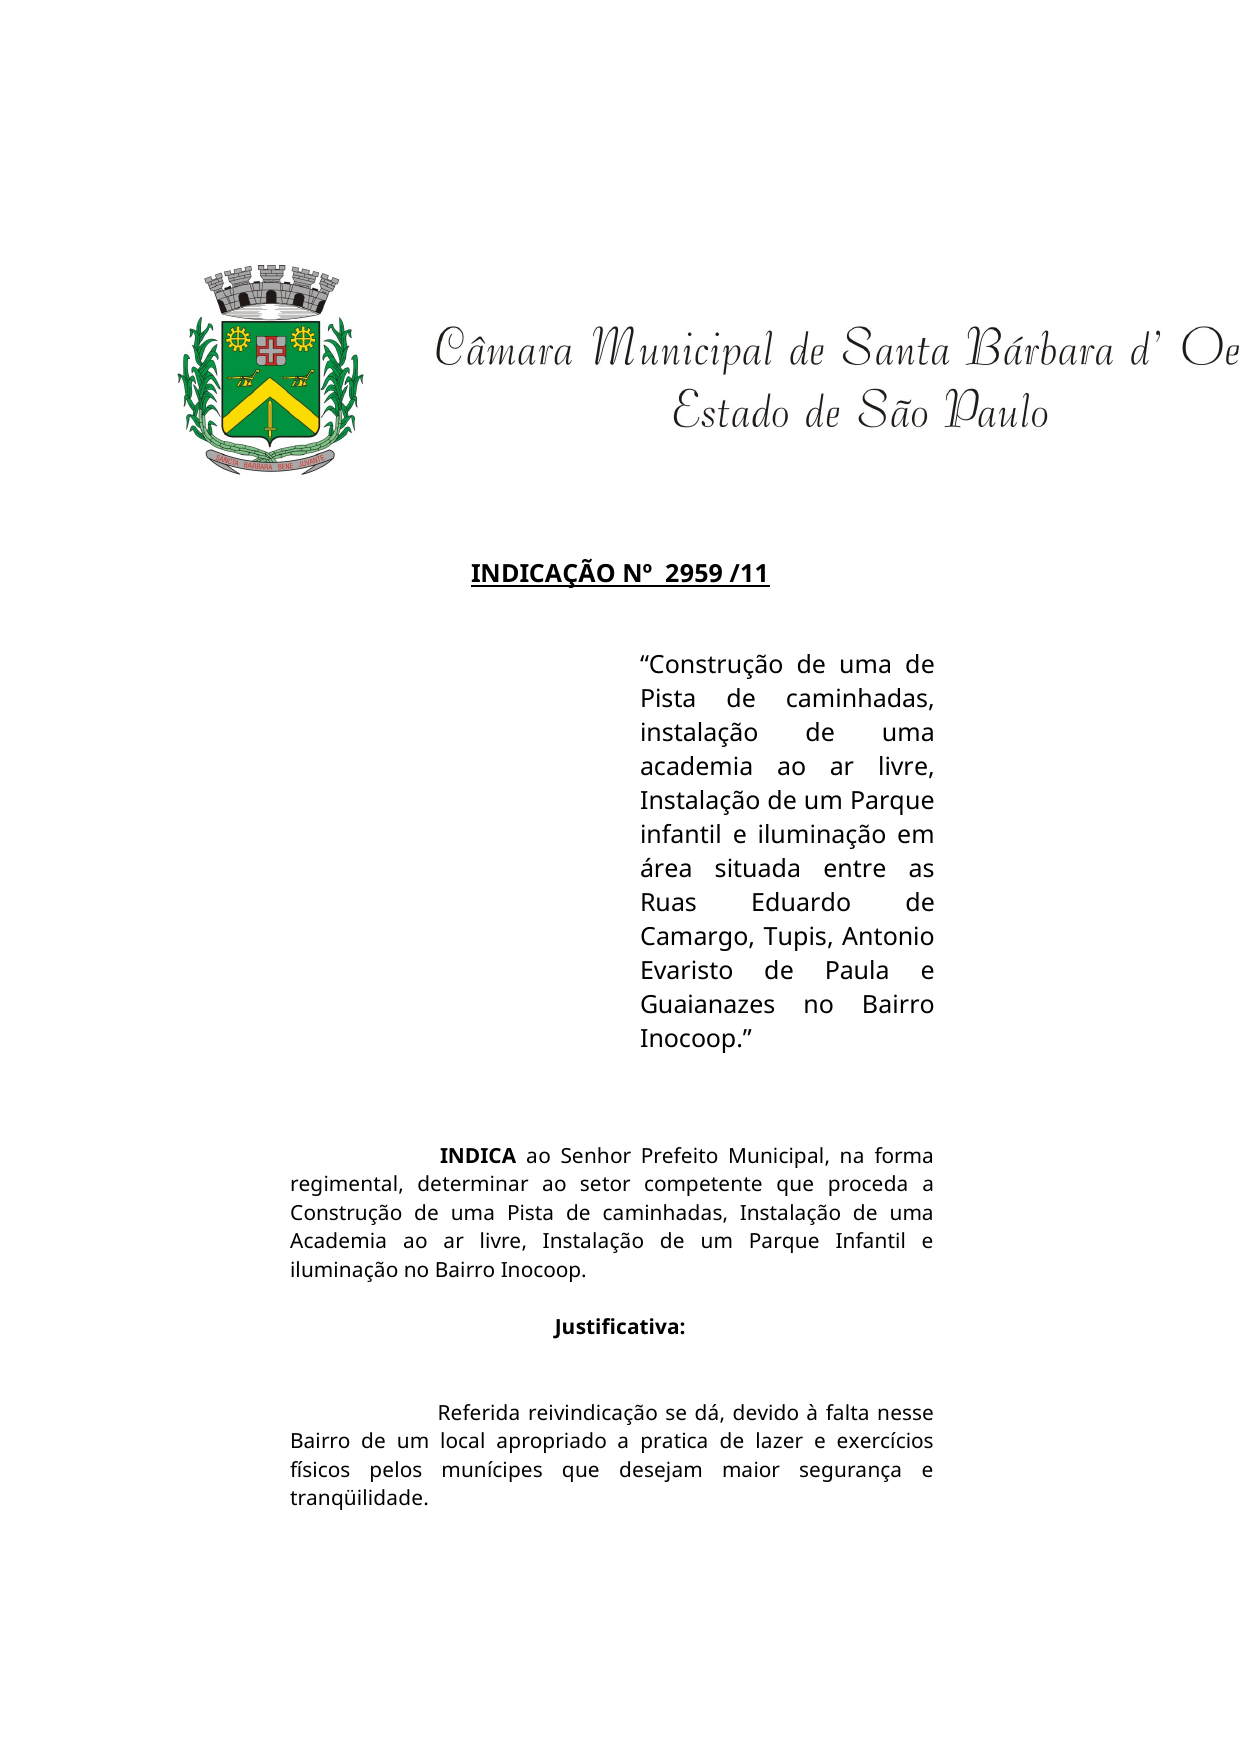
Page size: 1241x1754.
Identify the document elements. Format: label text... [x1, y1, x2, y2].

text Justificativa: [177, 1312, 1063, 1340]
text INDICA ao Senhor Prefeito Municipal, na forma regimental, determinar ao setor competente que proceda a Construção de uma Pista de caminhadas, Instalação de uma Academia ao ar livre, Instalação de um Parque Infantil e iluminação no Bairro Inocoop. [290, 1141, 935, 1283]
text Referida reivindicação se dá, devido à falta nesse Bairro de um local apropriado a pratica de lazer e exercícios físicos pelos munícipes que desejam maior segurança e tranqüilidade. [290, 1397, 935, 1512]
picture [177, 265, 1241, 475]
text “Construção de uma de Pista de caminhadas, instalação de uma academia ao ar livre, Instalação de um Parque infantil e iluminação em área situada entre as Ruas Eduardo de Camargo, Tupis, Antonio Evaristo de Paula e Guaianazes no Bairro Inocoop.” [640, 647, 935, 1055]
title INDICAÇÃO Nº 2959 /11 [177, 556, 1063, 590]
